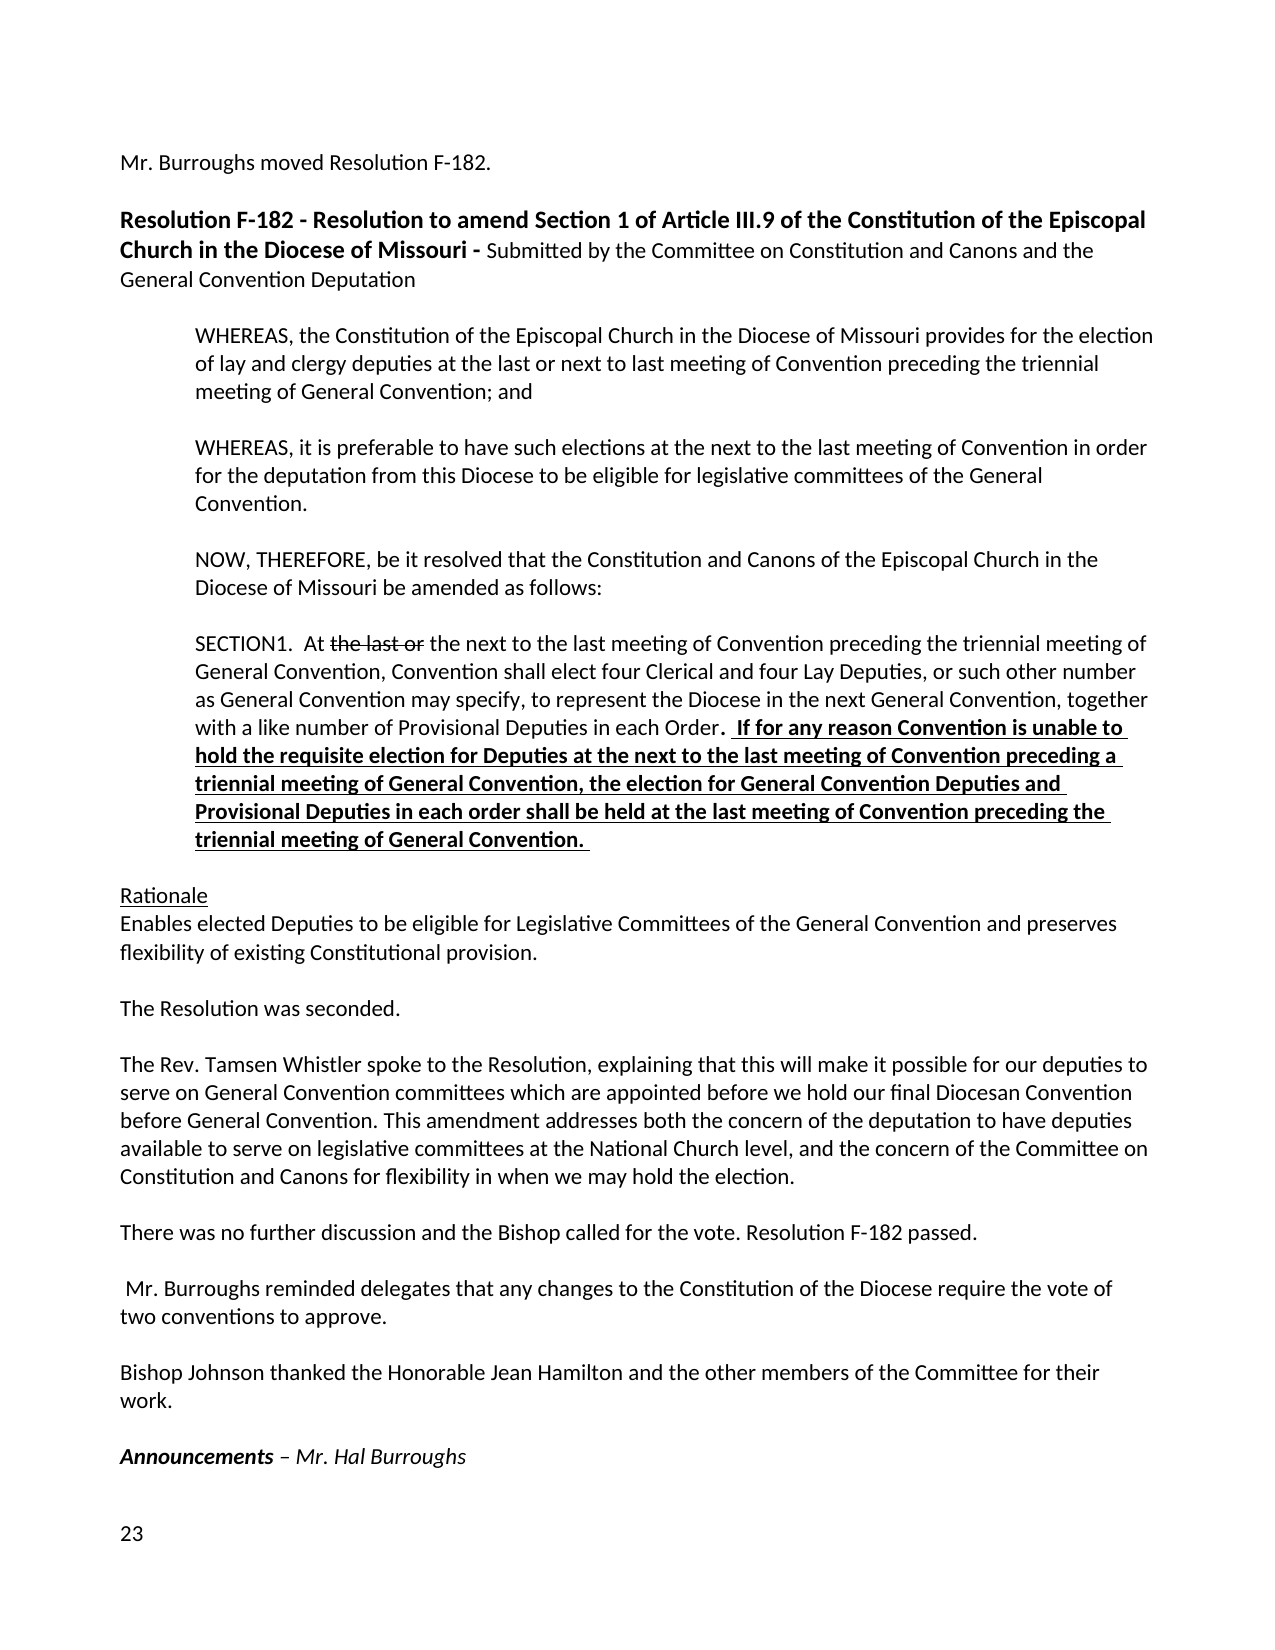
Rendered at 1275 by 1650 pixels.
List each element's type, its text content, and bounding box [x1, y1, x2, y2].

text Enables elected Deputies to be eligible for Legislative Committees of the General Convention and preserves flexibility of existing Constitutional provision. [120, 909, 1155, 966]
text The Resolution was seconded. [120, 994, 1155, 1022]
text The Rev. Tamsen Whistler spoke to the Resolution, explaining that this will make it possible for our deputies to [120, 1050, 1155, 1078]
text Mr. Burroughs reminded delegates that any changes to the Constitution of the Diocese require the vote of two conventions to approve. [120, 1274, 1155, 1330]
text serve on General Convention committees which are appointed before we hold our final Diocesan Convention before General Convention. This amendment addresses both the concern of the deputation to have deputies available to serve on legislative committees at the National Church level, and the concern of the Committee on Constitution and Canons for flexibility in when we may hold the election. [120, 1078, 1155, 1190]
text WHEREAS, it is preferable to have such elections at the next to the last meeting of Convention in order for the deputation from this Diocese to be eligible for legislative committees of the General Convention. [195, 433, 1155, 517]
text SECTION1. At the last or the next to the last meeting of Convention preceding the triennial meeting of General Convention, Convention shall elect four Clerical and four Lay Deputies, or such other number as General Convention may specify, to represent the Diocese in the next General Convention, together with a like number of Provisional Deputies in each Order. If for any reason Convention is unable to hold the requisite election for Deputies at the next to the last meeting of Convention preceding a triennial meeting of General Convention, the election for General Convention Deputies and Provisional Deputies in each order shall be held at the last meeting of Convention preceding the triennial meeting of General Convention. [195, 629, 1155, 853]
text Announcements – Mr. Hal Burroughs [120, 1442, 1155, 1470]
text NOW, THEREFORE, be it resolved that the Constitution and Canons of the Episcopal Church in the Diocese of Missouri be amended as follows: [195, 545, 1155, 601]
text There was no further discussion and the Bishop called for the vote. Resolution F-182 passed. [120, 1218, 1155, 1246]
text Rationale [120, 882, 1155, 909]
text WHEREAS, the Constitution of the Episcopal Church in the Diocese of Missouri provides for the election of lay and clergy deputies at the last or next to last meeting of Convention preceding the triennial meeting of General Convention; and [195, 321, 1155, 405]
text Resolution F-182 - Resolution to amend Section 1 of Article III.9 of the Constitution of the Episcopal Church in the Diocese of Missouri - Submitted by the Committee on Constitution and Canons and the General Convention Deputation [120, 204, 1155, 293]
text Mr. Burroughs moved Resolution F-182. [120, 148, 1155, 176]
text Bishop Johnson thanked the Honorable Jean Hamilton and the other members of the Committee for their work. [120, 1358, 1155, 1414]
